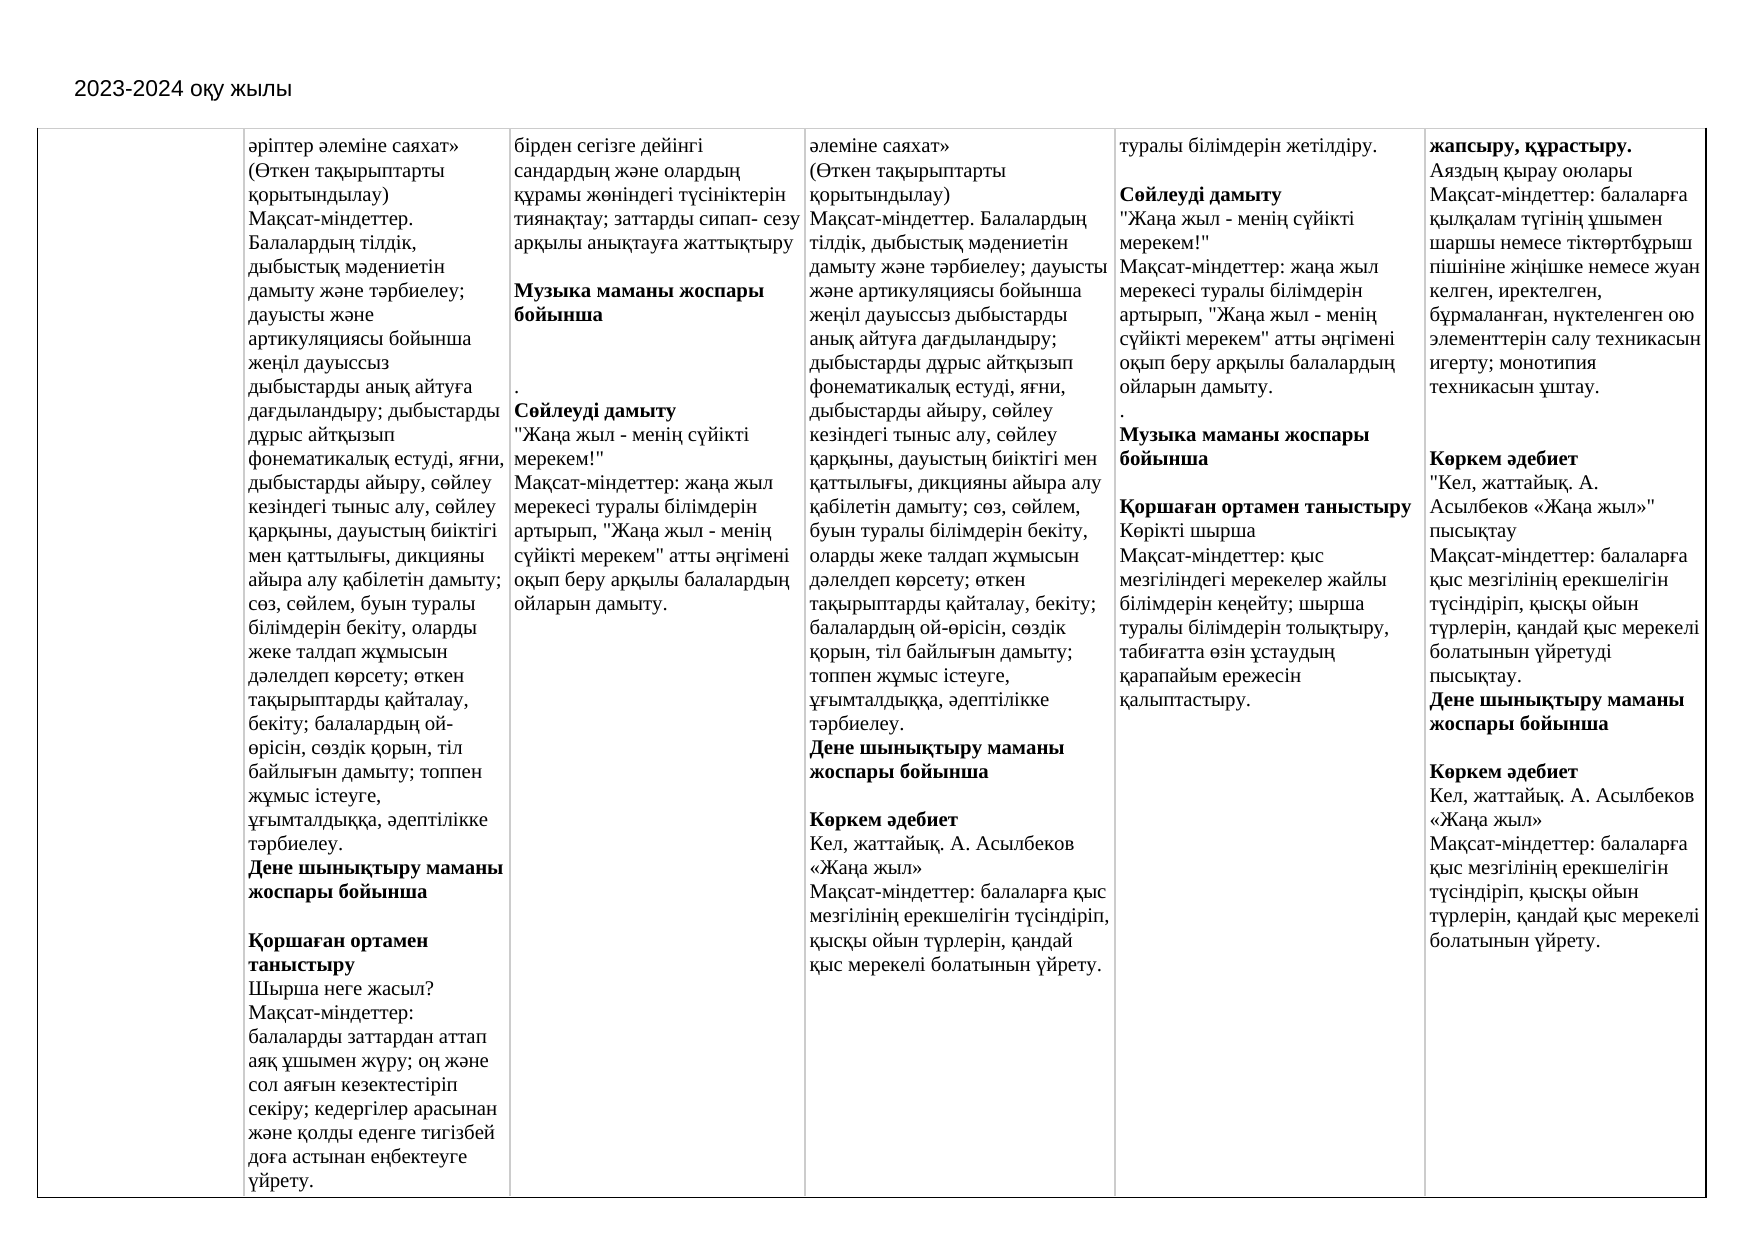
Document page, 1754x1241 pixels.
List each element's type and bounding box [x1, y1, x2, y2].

table_cell [511, 129, 804, 1196]
table_cell [1426, 129, 1705, 1196]
table_cell [38, 129, 243, 1196]
table_cell [1116, 129, 1424, 1196]
table_cell [806, 129, 1114, 1196]
table_cell [245, 129, 509, 1196]
